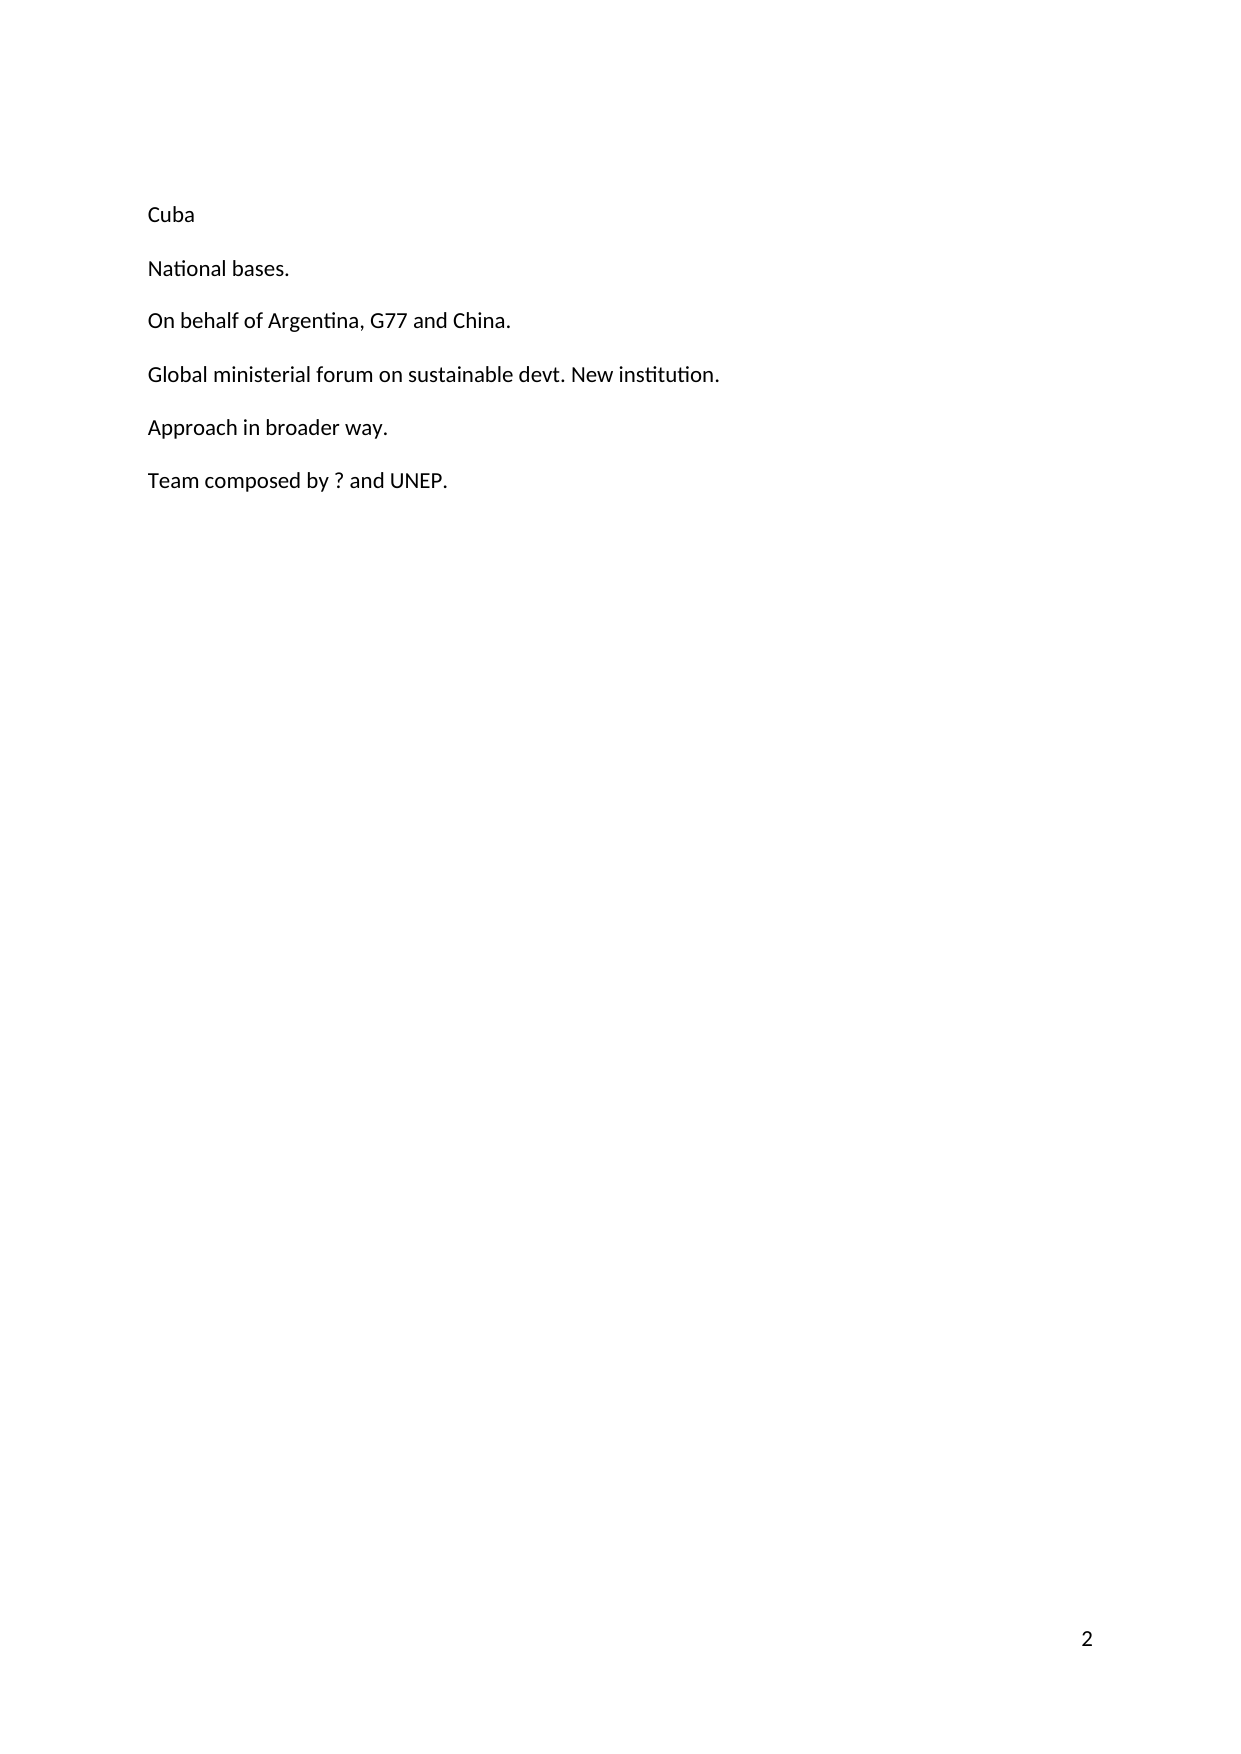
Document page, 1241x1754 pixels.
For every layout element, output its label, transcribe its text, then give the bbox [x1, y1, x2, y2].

text Team composed by ? and UNEP. [148, 466, 1093, 494]
text Approach in broader way. [148, 413, 1093, 441]
text On behalf of Argentina, G77 and China. [148, 307, 1093, 335]
text Global ministerial forum on sustainable devt. New institution. [148, 360, 1093, 388]
text Cuba [148, 201, 1093, 229]
text National bases. [148, 254, 1093, 282]
